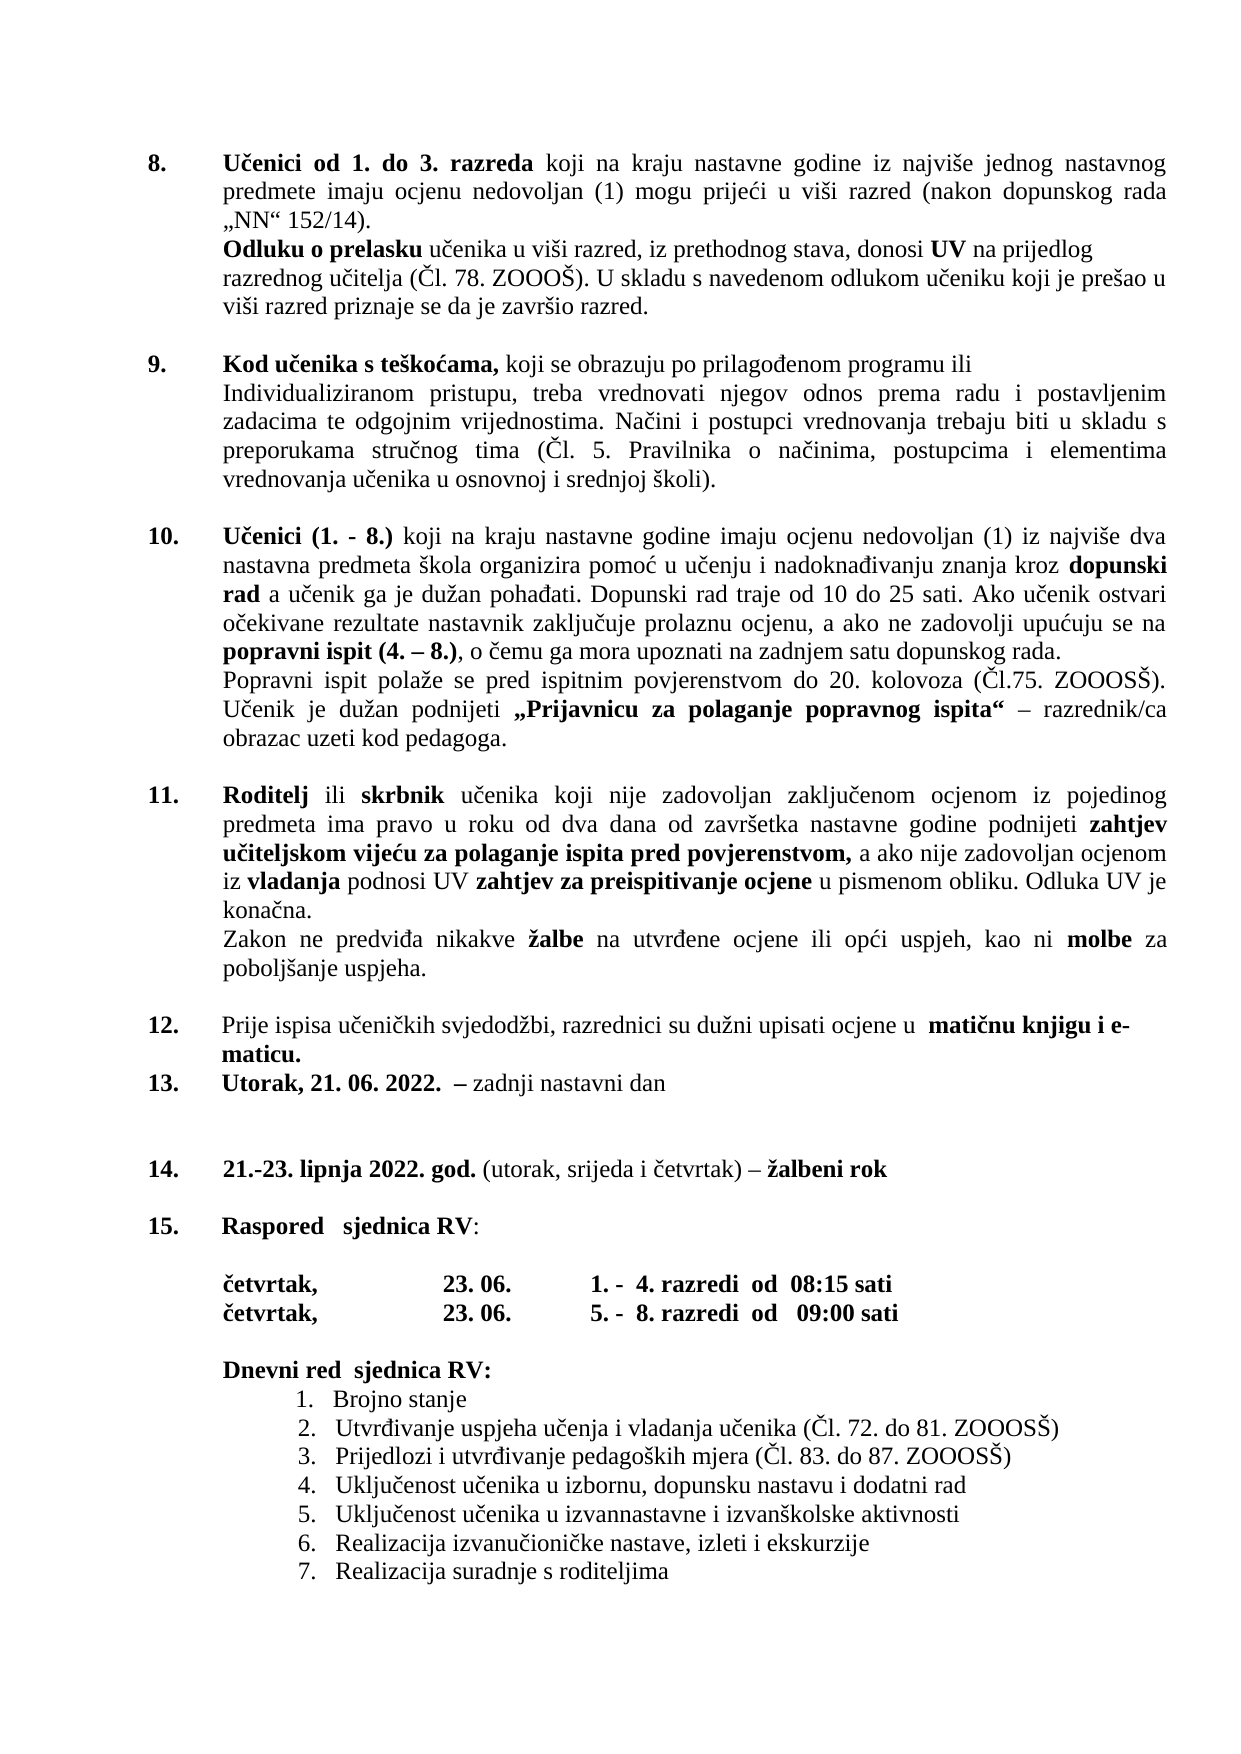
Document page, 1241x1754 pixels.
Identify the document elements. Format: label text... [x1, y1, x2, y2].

text 15. Raspored sjednica RV: [148, 1211, 1167, 1240]
list Realizacija izvanučioničke nastave, izleti i ekskurzije [298, 1528, 1167, 1556]
list Uključenost učenika u izvannastavne i izvanškolske aktivnosti [298, 1499, 1167, 1528]
list Prijedlozi i utvrđivanje pedagoških mjera (Čl. 83. do 87. ZOOOSŠ) [298, 1441, 1167, 1470]
text 10. Učenici (1. - 8.) koji na kraju nastavne godine imaju ocjenu nedovoljan (1) iz najviše dva nastavna predmeta škola organizira pomoć u učenju i nadoknađivanju znanja kroz dopunski rad a učenik ga je dužan pohađati. Dopunski rad traje od 10 do 25 sati. Ako učenik ostvari očekivane rezultate nastavnik zaključuje prolaznu ocjenu, a ako ne zadovolji upućuju se na popravni ispit (4. – 8.), o čemu ga mora upoznati na zadnjem satu dopunskog rada. [148, 521, 1167, 665]
list Utvrđivanje uspjeha učenja i vladanja učenika (Čl. 72. do 81. ZOOOSŠ) [298, 1413, 1167, 1441]
text 8. Učenici od 1. do 3. razreda koji na kraju nastavne godine iz najviše jednog nastavnog predmete imaju ocjenu nedovoljan (1) mogu prijeći u viši razred (nakon dopunskog rada „NN“ 152/14). [148, 148, 1167, 234]
text Dnevni red sjednica RV: [148, 1355, 1167, 1384]
text razrednog učitelja (Čl. 78. ZOOOŠ). U skladu s navedenom odlukom učeniku koji je prešao u viši razred priznaje se da je završio razred. [223, 263, 1167, 320]
text 1. Brojno stanje [148, 1384, 1167, 1413]
text Odluku o prelasku učenika u viši razred, iz prethodnog stava, donosi UV na prijedlog [223, 234, 1167, 263]
text maticu. [148, 1039, 1167, 1068]
text četvrtak, 23. 06. 1. - 4. razredi od 08:15 sati [148, 1269, 1167, 1298]
text Popravni ispit polaže se pred ispitnim povjerenstvom do 20. kolovoza (Čl.75. ZOOOSŠ). Učenik je dužan podnijeti „Prijavnicu za polaganje popravnog ispita“ – razrednik/ca obrazac uzeti kod pedagoga. [223, 665, 1167, 751]
text 13. Utorak, 21. 06. 2022. – zadnji nastavni dan [148, 1068, 1167, 1096]
list Uključenost učenika u izbornu, dopunsku nastavu i dodatni rad [298, 1470, 1167, 1499]
text četvrtak, 23. 06. 5. - 8. razredi od 09:00 sati [148, 1298, 1167, 1326]
text Individualiziranom pristupu, treba vrednovati njegov odnos prema radu i postavljenim zadacima te odgojnim vrijednostima. Načini i postupci vrednovanja trebaju biti u skladu s preporukama stručnog tima (Čl. 5. Pravilnika o načinima, postupcima i elementima vrednovanja učenika u osnovnoj i srednjoj školi). [223, 378, 1167, 493]
text 9. Kod učenika s teškoćama, koji se obrazuju po prilagođenom programu ili [148, 349, 1167, 378]
list Realizacija suradnje s roditeljima [298, 1556, 1167, 1585]
text 12. Prije ispisa učeničkih svjedodžbi, razrednici su dužni upisati ocjene u matičnu knjigu i e- [148, 1010, 1167, 1039]
text 14. 21.-23. lipnja 2022. god. (utorak, srijeda i četvrtak) – žalbeni rok [148, 1154, 1167, 1183]
text Zakon ne predviđa nikakve žalbe na utvrđene ocjene ili opći uspjeh, kao ni molbe za poboljšanje uspjeha. [223, 924, 1167, 981]
text 11. Roditelj ili skrbnik učenika koji nije zadovoljan zaključenom ocjenom iz pojedinog predmeta ima pravo u roku od dva dana od završetka nastavne godine podnijeti zahtjev učiteljskom vijeću za polaganje ispita pred povjerenstvom, a ako nije zadovoljan ocjenom iz vladanja podnosi UV zahtjev za preispitivanje ocjene u pismenom obliku. Odluka UV je konačna. [148, 780, 1167, 924]
